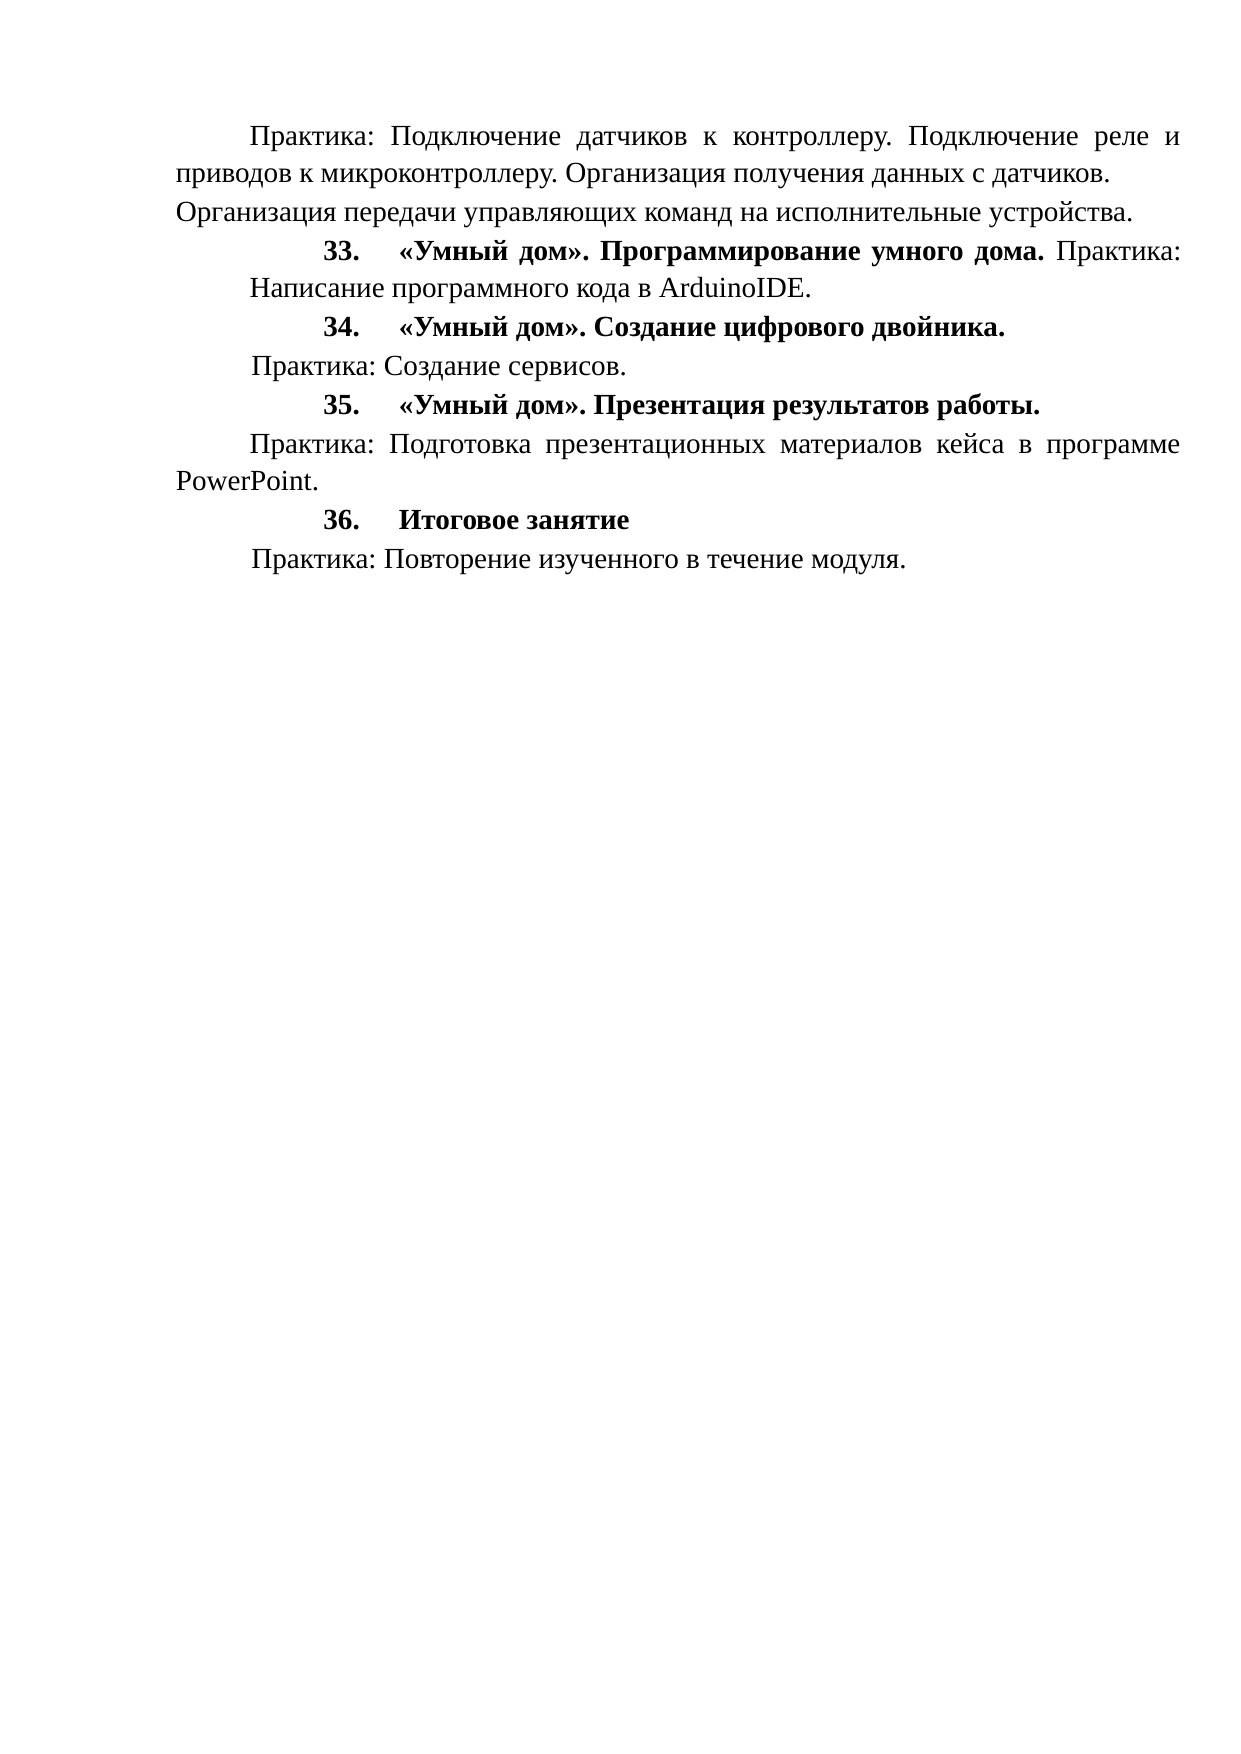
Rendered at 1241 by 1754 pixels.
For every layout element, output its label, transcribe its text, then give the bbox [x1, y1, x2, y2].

list «Умный дом». Программирование умного дома. Практика: Написание программного кода в ArduinoIDE. [249, 233, 1181, 304]
list Итоговое занятие [249, 502, 1181, 536]
text Практика: Подготовка презентационных материалов кейса в программе PowerPoint. [176, 426, 1181, 497]
text Организация передачи управляющих команд на исполнительные устройства. [176, 194, 1181, 228]
text Практика: Повторение изученного в течение модуля. [251, 541, 1181, 575]
text Практика: Создание сервисов. [251, 348, 1181, 382]
text Практика: Подключение датчиков к контроллеру. Подключение реле и приводов к микроконтроллеру. Организация получения данных с датчиков. [176, 118, 1181, 189]
list «Умный дом». Презентация результатов работы. [249, 387, 1181, 421]
list «Умный дом». Создание цифрового двойника. [249, 309, 1181, 343]
